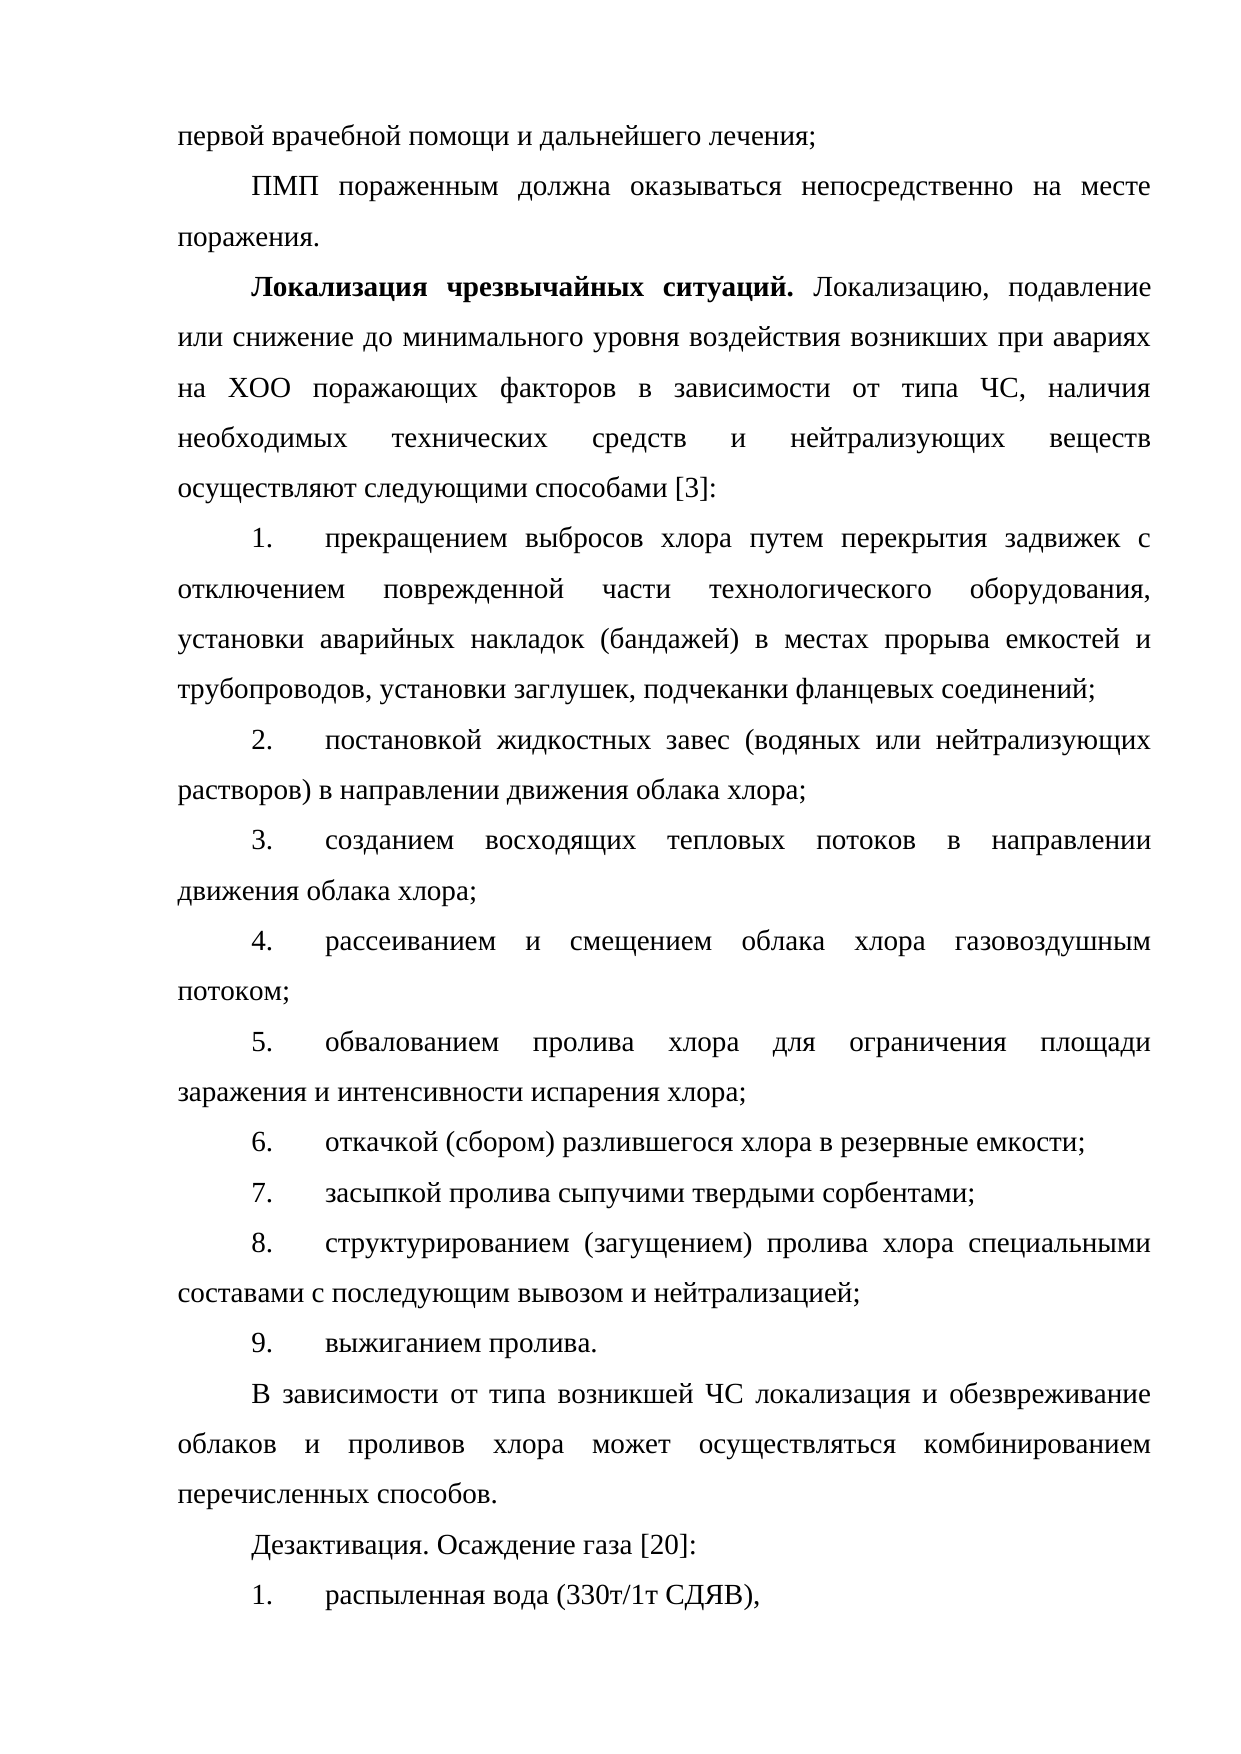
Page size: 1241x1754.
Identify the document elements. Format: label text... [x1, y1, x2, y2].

list структурированием (загущением) пролива хлора специальными составами с последующим вывозом и нейтрализацией; [177, 1225, 1152, 1309]
list созданием восходящих тепловых потоков в направлении движения облака хлора; [177, 822, 1152, 906]
list постановкой жидкостных завес (водяных или нейтрализующих растворов) в направлении движения облака хлора; [177, 722, 1152, 806]
list засыпкой пролива сыпучими твердыми сорбентами; [177, 1175, 1152, 1208]
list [177, 118, 1152, 152]
list выжиганием пролива. [177, 1326, 1152, 1359]
list рассеиванием и смещением облака хлора газовоздушным потоком; [177, 923, 1152, 1007]
list прекращением выбросов хлора путем перекрытия задвижек с отключением поврежденной части технологического оборудования, установки аварийных накладок (бандажей) в местах прорыва емкостей и трубопроводов, установки заглушек, подчеканки фланцевых соединений; [177, 521, 1152, 705]
text В зависимости от типа возникшей ЧС локализация и обезвреживание облаков и проливов хлора может осуществляться комбинированием перечисленных способов. [177, 1376, 1152, 1510]
list распыленная вода (330т/1т СДЯВ), [177, 1577, 1152, 1611]
list откачкой (сбором) разлившегося хлора в резервные емкости; [177, 1124, 1152, 1158]
text ПМП пораженным должна оказываться непосредственно на месте поражения. [177, 168, 1152, 252]
text Дезактивация. Осаждение газа [20]: [177, 1527, 1152, 1560]
text Локализация чрезвычайных ситуаций. Локализацию, подавление или снижение до минимального уровня воздействия возникших при авариях на ХОО поражающих факторов в зависимости от типа ЧС, наличия необходимых технических средств и нейтрализующих веществ осуществляют следующими способами [3]: [177, 269, 1152, 504]
list обвалованием пролива хлора для ограничения площади заражения и интенсивности испарения хлора; [177, 1024, 1152, 1108]
